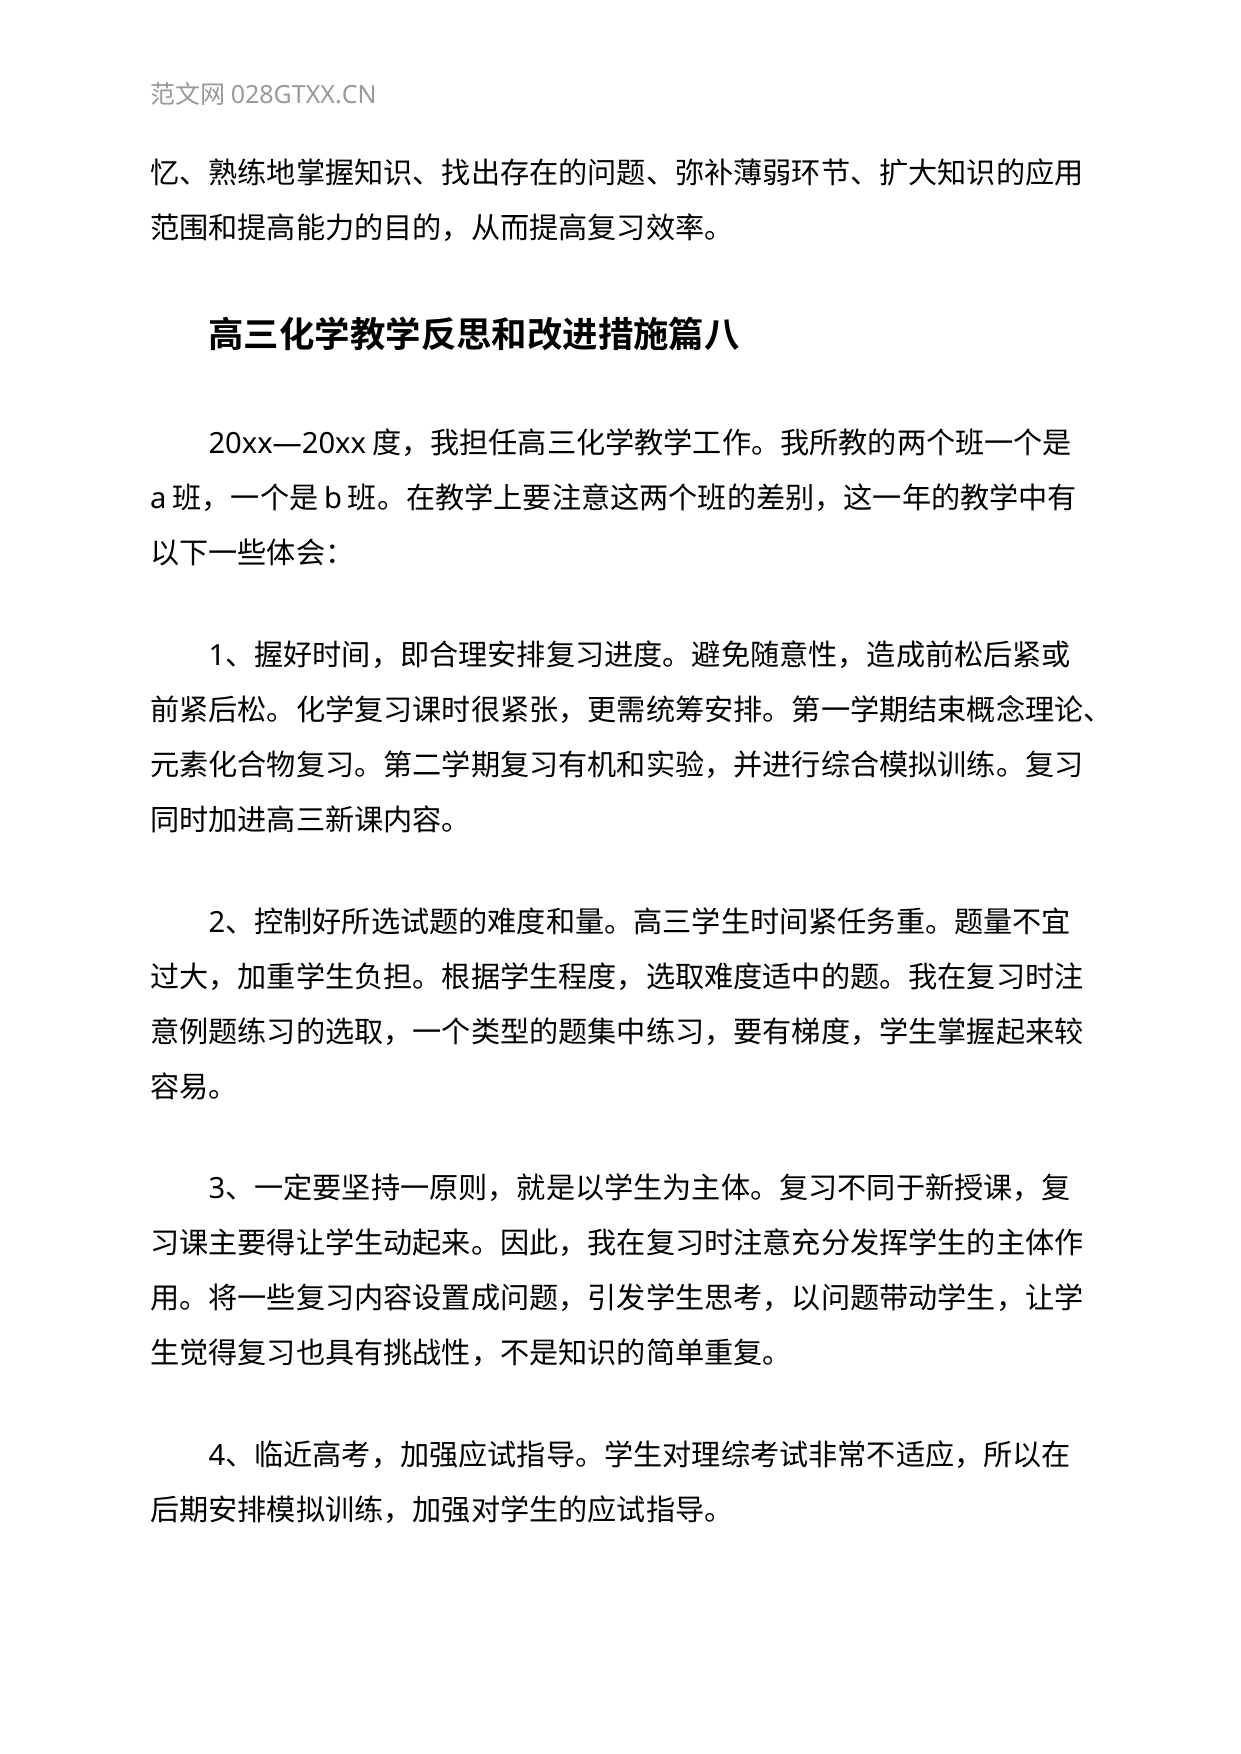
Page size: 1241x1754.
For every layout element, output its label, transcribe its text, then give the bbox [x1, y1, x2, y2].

text 4、临近高考，加强应试指导。学生对理综考试非常不适应，所以在后期安排模拟训练，加强对学生的应试指导。 [150, 1432, 1090, 1529]
text 1、握好时间，即合理安排复习进度。避免随意性，造成前松后紧或前紧后松。化学复习课时很紧张，更需统筹安排。第一学期结束概念理论、元素化合物复习。第二学期复习有机和实验，并进行综合模拟训练。复习同时加进高三新课内容。 [150, 632, 1090, 839]
text 3、一定要坚持一原则，就是以学生为主体。复习不同于新授课，复习课主要得让学生动起来。因此，我在复习时注意充分发挥学生的主体作用。将一些复习内容设置成问题，引发学生思考，以问题带动学生，让学生觉得复习也具有挑战性，不是知识的简单重复。 [150, 1165, 1090, 1372]
text 高三化学教学反思和改进措施篇八 [150, 307, 1090, 358]
text 20xx—20xx度，我担任高三化学教学工作。我所教的两个班一个是a班，一个是b班。在教学上要注意这两个班的差别，这一年的教学中有以下一些体会： [150, 420, 1090, 572]
text 2、控制好所选试题的难度和量。高三学生时间紧任务重。题量不宜过大，加重学生负担。根据学生程度，选取难度适中的题。我在复习时注意例题练习的选取，一个类型的题集中练习，要有梯度，学生掌握起来较容易。 [150, 898, 1090, 1106]
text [150, 150, 1090, 247]
